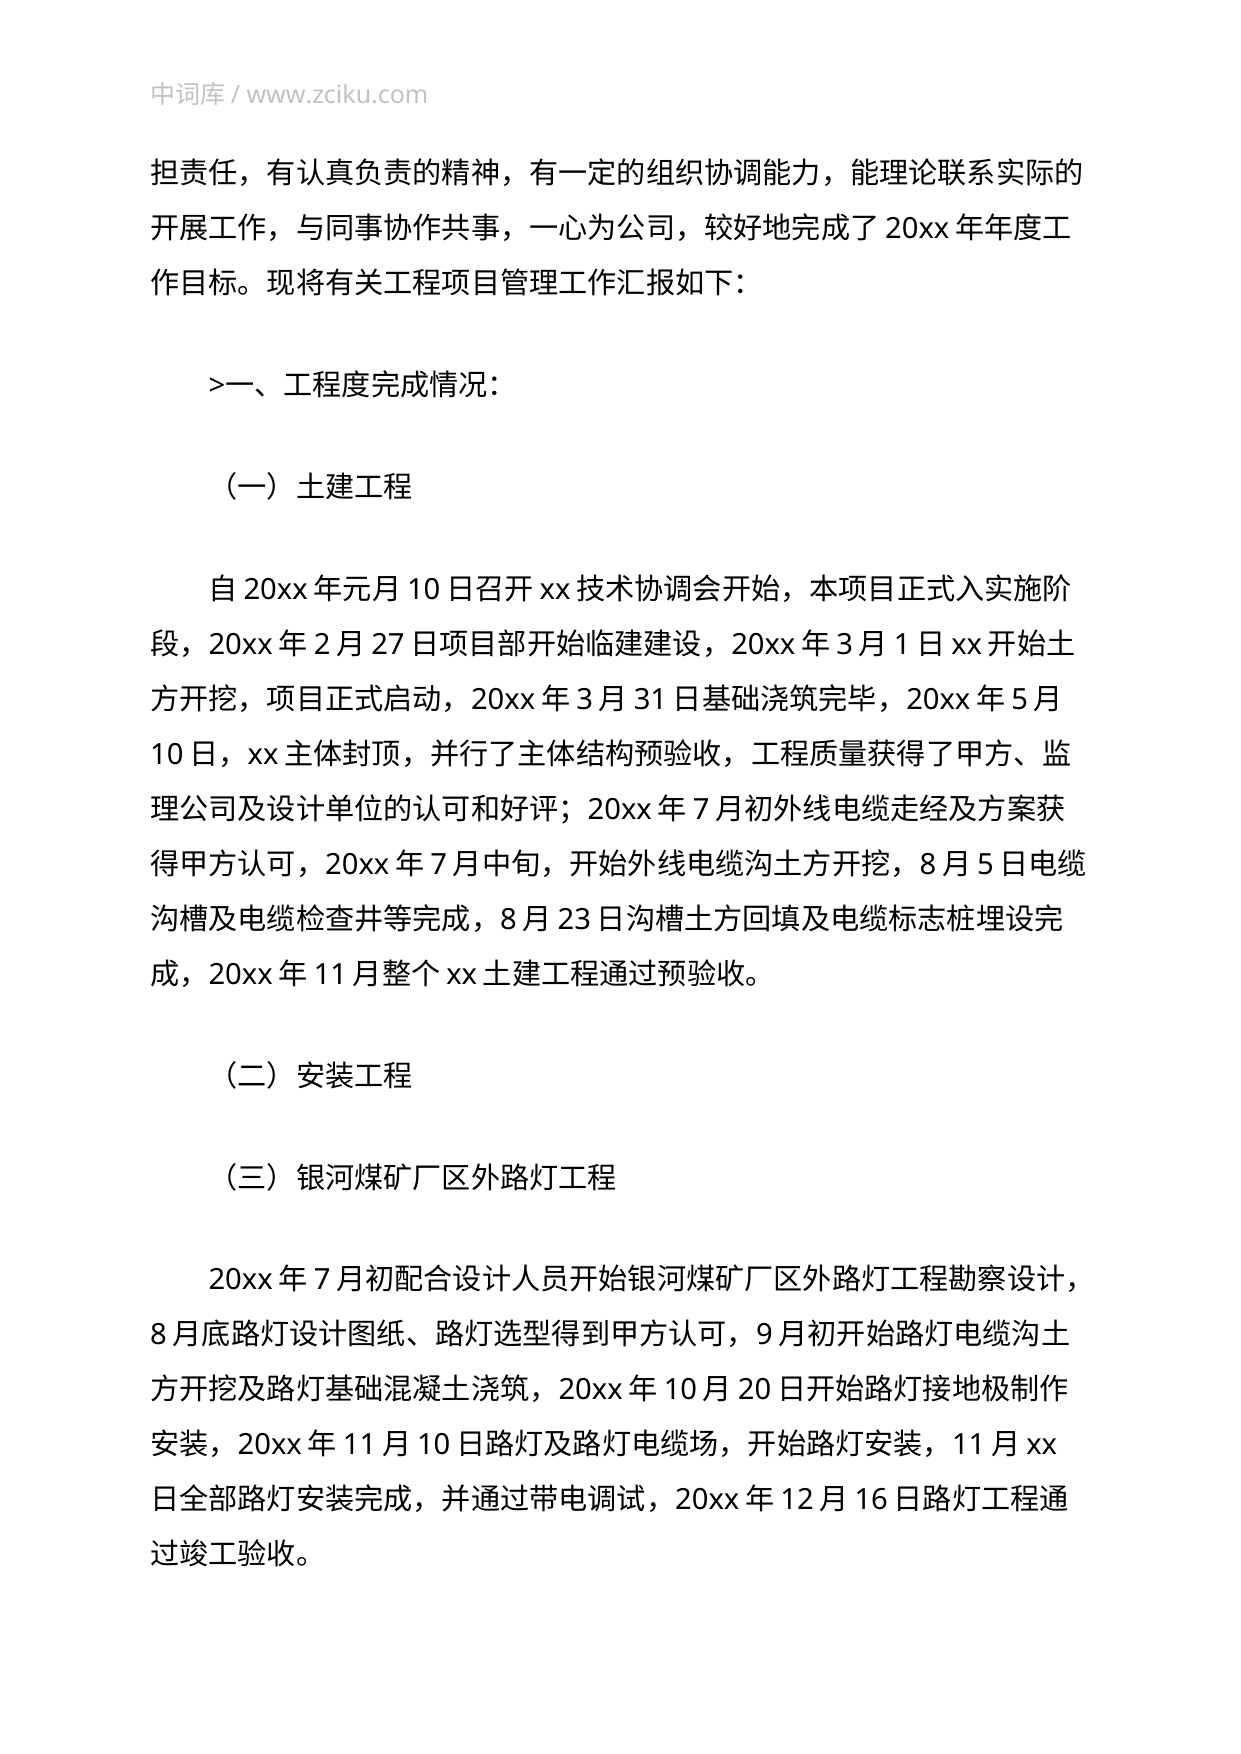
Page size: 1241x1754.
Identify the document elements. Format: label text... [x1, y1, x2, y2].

text （三）银河煤矿厂区外路灯工程 [150, 1154, 1090, 1196]
text 20xx年7月初配合设计人员开始银河煤矿厂区外路灯工程勘察设计，8月底路灯设计图纸、路灯选型得到甲方认可，9月初开始路灯电缆沟土方开挖及路灯基础混凝土浇筑，20xx年10月20日开始路灯接地极制作安装，20xx年11月10日路灯及路灯电缆场，开始路灯安装，11月xx日全部路灯安装完成，并通过带电调试，20xx年12月16日路灯工程通过竣工验收。 [150, 1256, 1090, 1573]
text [150, 150, 1090, 302]
text >一、工程度完成情况： [150, 362, 1090, 404]
text （一）土建工程 [150, 464, 1090, 506]
text 自20xx年元月10日召开xx技术协调会开始，本项目正式入实施阶段，20xx年2月27日项目部开始临建建设，20xx年3月1日xx开始土方开挖，项目正式启动，20xx年3月31日基础浇筑完毕，20xx年5月10日，xx主体封顶，并行了主体结构预验收，工程质量获得了甲方、监理公司及设计单位的认可和好评；20xx年7月初外线电缆走经及方案获得甲方认可，20xx年7月中旬，开始外线电缆沟土方开挖，8月5日电缆沟槽及电缆检查井等完成，8月23日沟槽土方回填及电缆标志桩埋设完成，20xx年11月整个xx土建工程通过预验收。 [150, 565, 1090, 993]
text （二）安装工程 [150, 1052, 1090, 1095]
